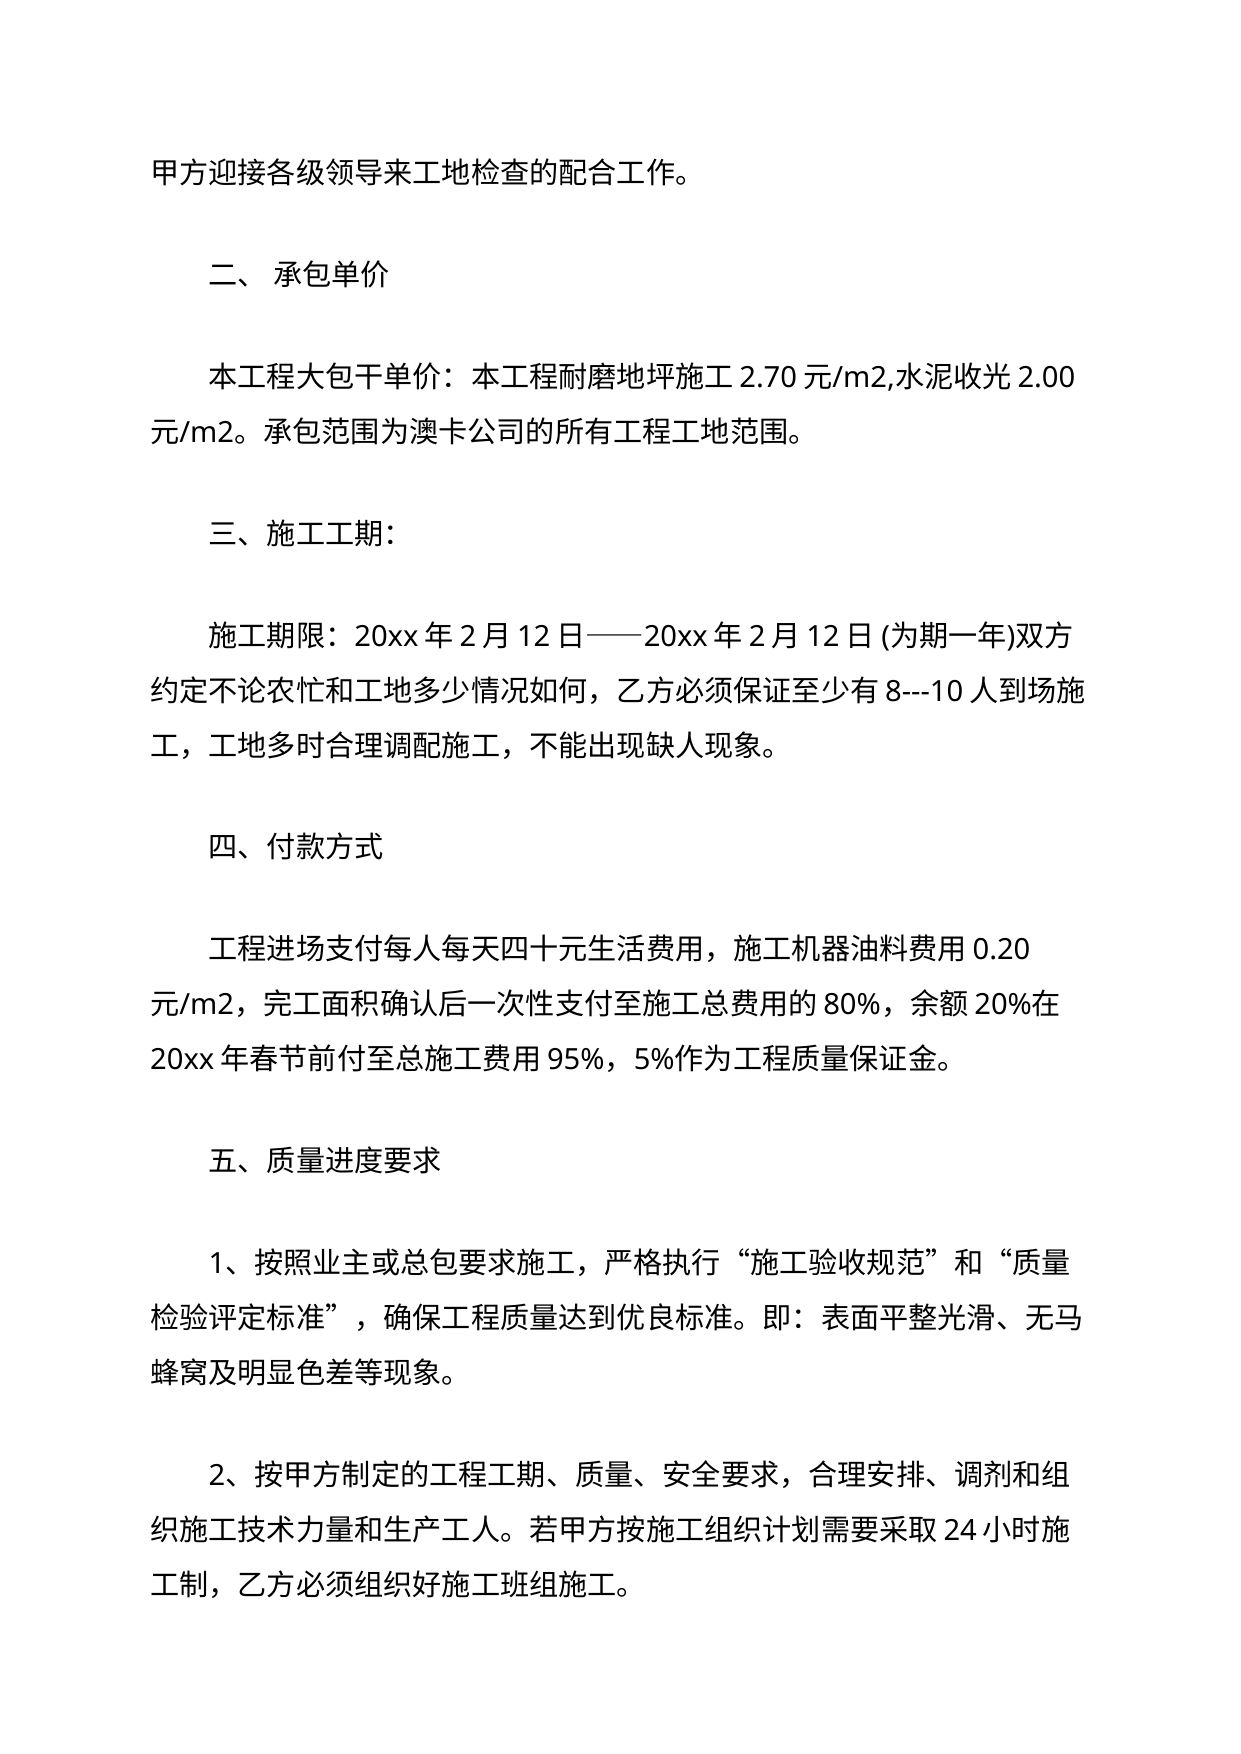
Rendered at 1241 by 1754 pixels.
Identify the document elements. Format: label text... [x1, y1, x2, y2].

text 1、按照业主或总包要求施工，严格执行“施工验收规范”和“质量检验评定标准”，确保工程质量达到优良标准。即：表面平整光滑、无马蜂窝及明显色差等现象。 [150, 1239, 1090, 1392]
text 工程进场支付每人每天四十元生活费用，施工机器油料费用0.20元/m2，完工面积确认后一次性支付至施工总费用的80%，余额20%在20xx年春节前付至总施工费用95%，5%作为工程质量保证金。 [150, 926, 1090, 1078]
text 五、质量进度要求 [150, 1138, 1090, 1180]
text 四、付款方式 [150, 824, 1090, 866]
text 施工期限：20xx年2月12日――20xx年2月12日 (为期一年)双方约定不论农忙和工地多少情况如何，乙方必须保证至少有8---10人到场施工，工地多时合理调配施工，不能出现缺人现象。 [150, 612, 1090, 764]
text 三、施工工期： [150, 511, 1090, 553]
text 本工程大包干单价：本工程耐磨地坪施工2.70元/m2,水泥收光2.00元/m2。承包范围为澳卡公司的所有工程工地范围。 [150, 353, 1090, 451]
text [150, 150, 1090, 192]
text 二、 承包单价 [150, 252, 1090, 294]
text 2、按甲方制定的工程工期、质量、安全要求，合理安排、调剂和组织施工技术力量和生产工人。若甲方按施工组织计划需要采取24小时施工制，乙方必须组织好施工班组施工。 [150, 1451, 1090, 1603]
